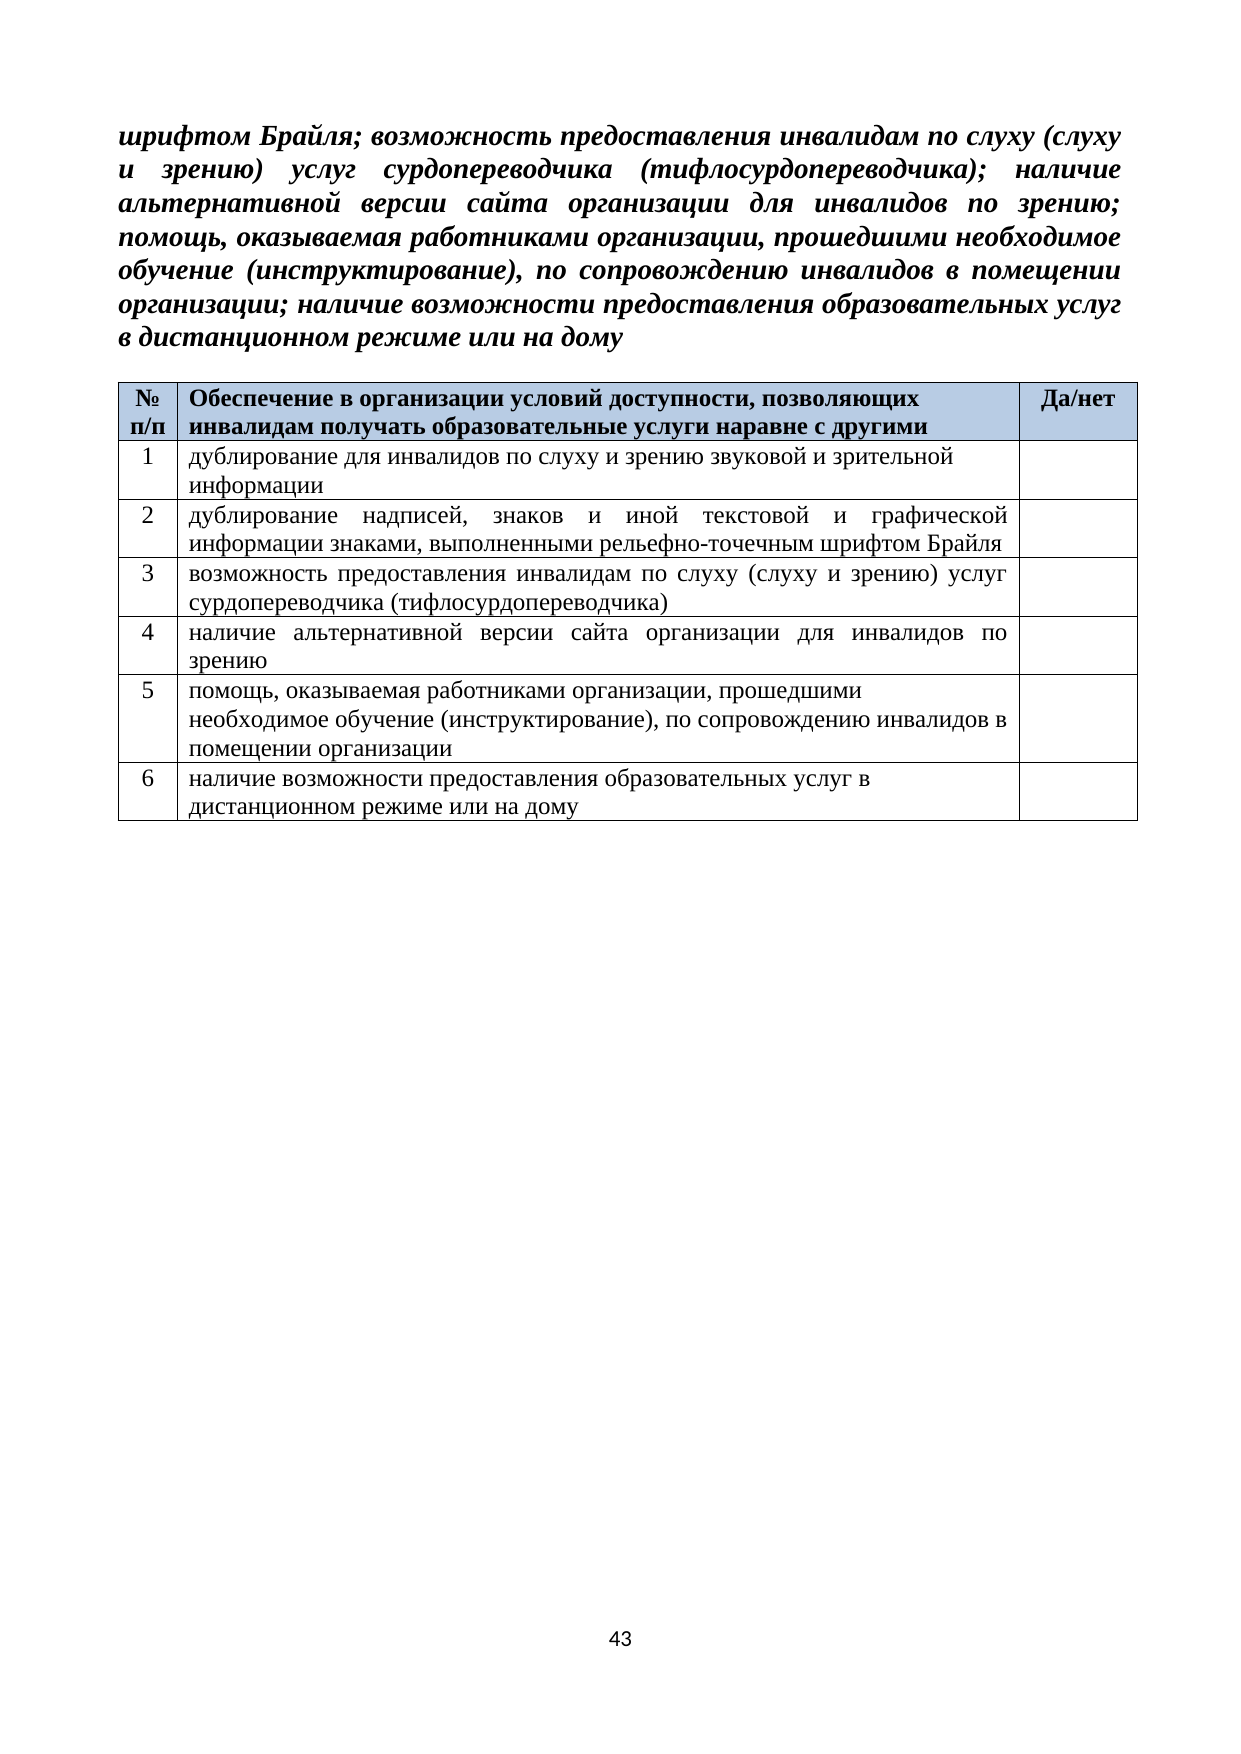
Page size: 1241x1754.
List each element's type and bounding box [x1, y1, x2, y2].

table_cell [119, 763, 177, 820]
text [118, 118, 1122, 353]
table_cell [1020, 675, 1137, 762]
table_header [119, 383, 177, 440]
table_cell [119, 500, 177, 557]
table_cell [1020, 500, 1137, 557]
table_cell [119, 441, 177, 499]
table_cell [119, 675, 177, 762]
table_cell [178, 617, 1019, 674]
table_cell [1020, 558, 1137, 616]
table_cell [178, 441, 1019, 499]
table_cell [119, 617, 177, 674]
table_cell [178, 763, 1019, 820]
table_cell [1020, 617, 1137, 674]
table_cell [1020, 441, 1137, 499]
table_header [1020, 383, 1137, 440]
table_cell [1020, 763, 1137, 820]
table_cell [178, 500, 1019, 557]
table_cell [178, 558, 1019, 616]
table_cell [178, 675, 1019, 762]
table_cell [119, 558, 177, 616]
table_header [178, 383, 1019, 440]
